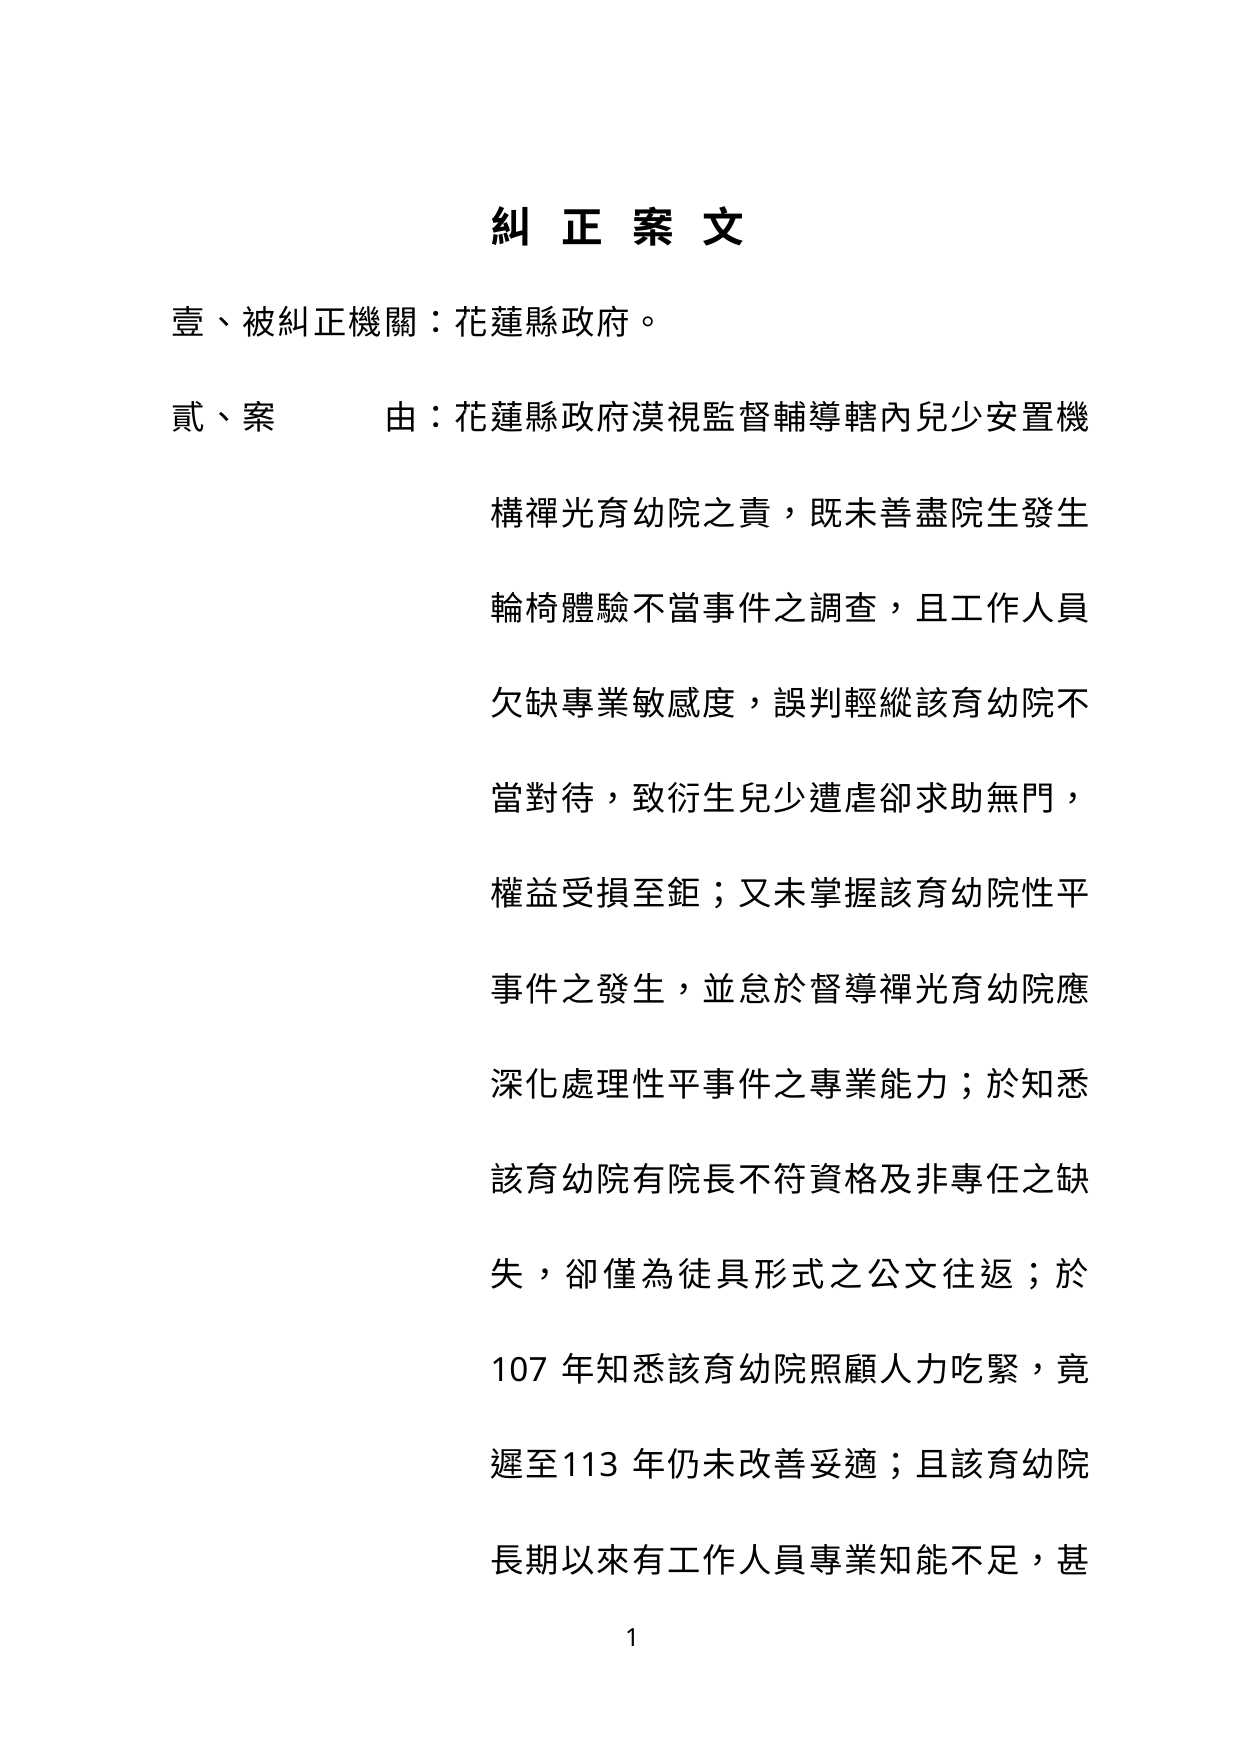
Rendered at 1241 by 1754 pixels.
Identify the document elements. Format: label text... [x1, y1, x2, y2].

text 糾正案文 [171, 177, 1092, 272]
subtitle 被糾正機關：花蓮縣政府。 [171, 272, 1092, 368]
